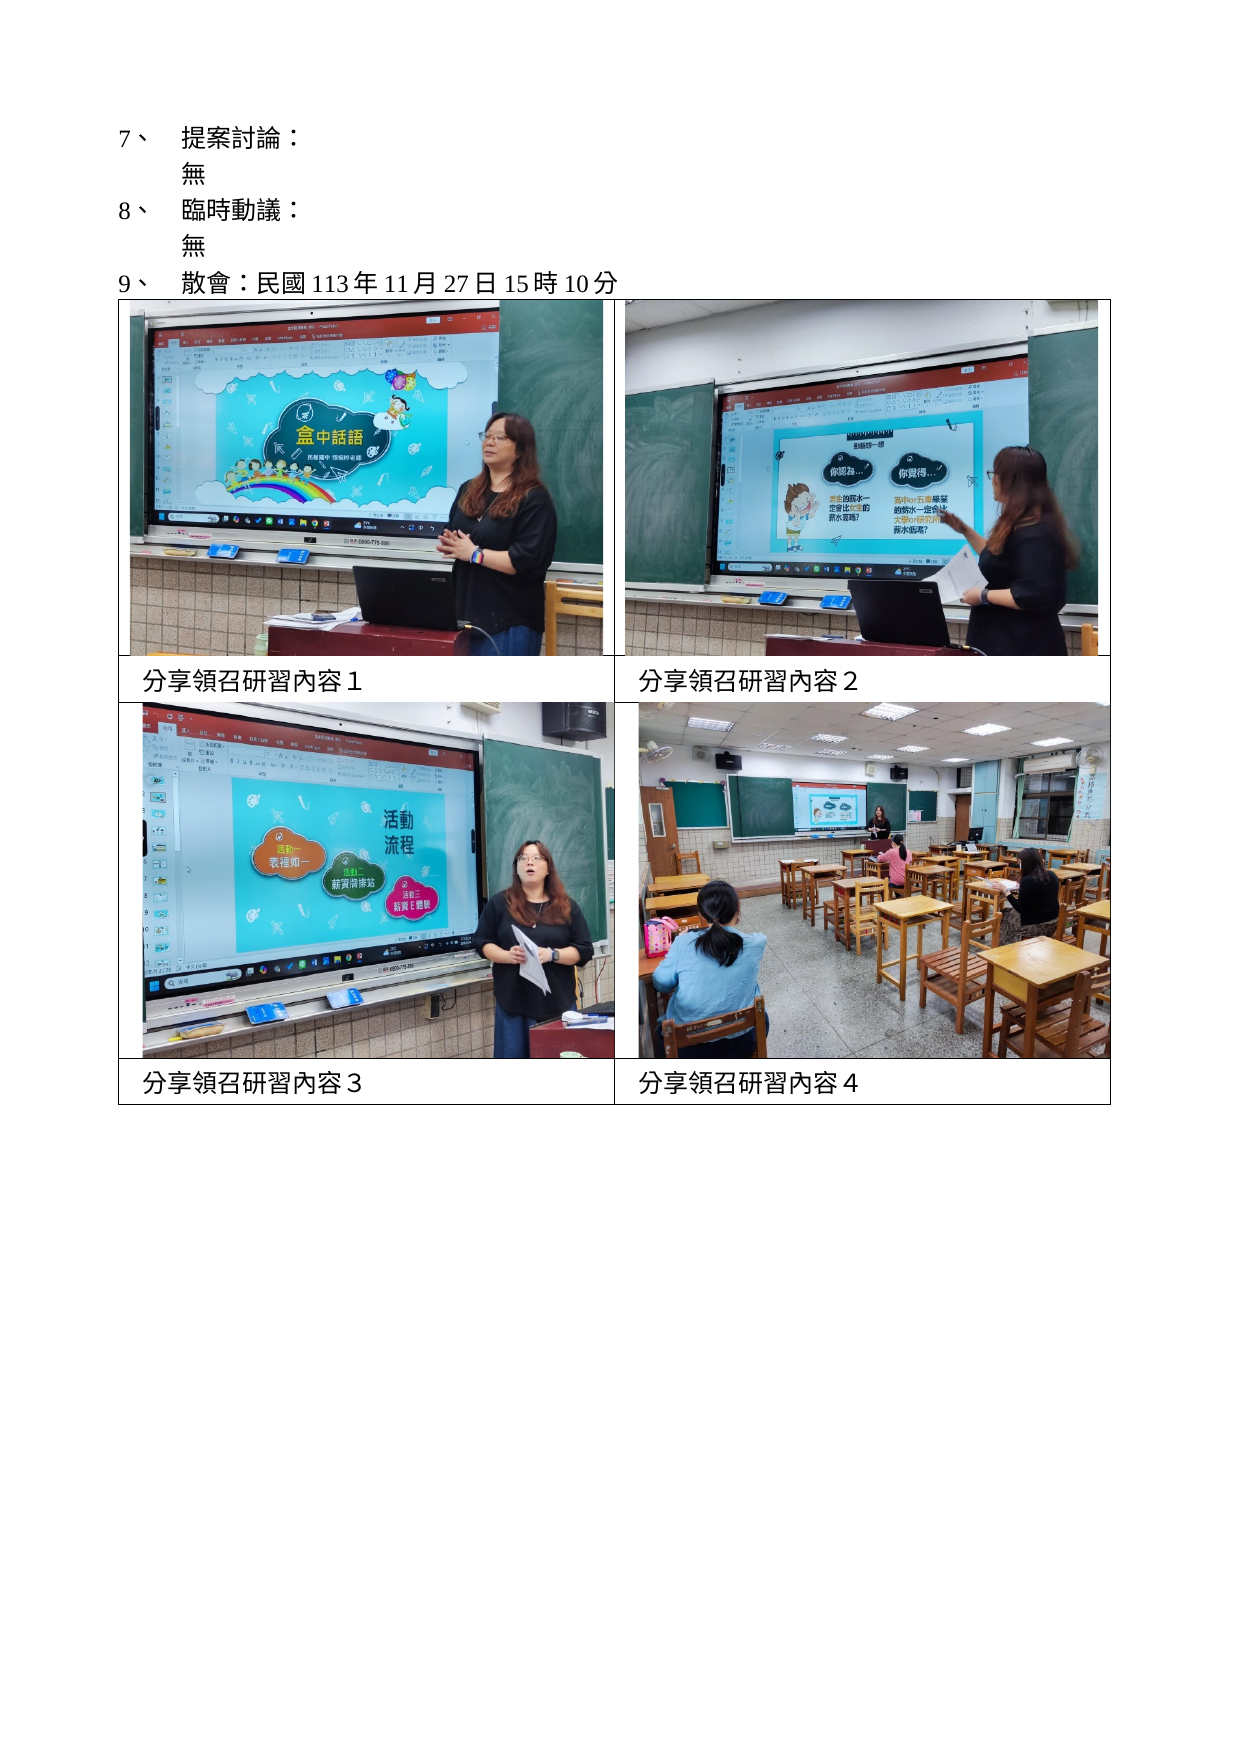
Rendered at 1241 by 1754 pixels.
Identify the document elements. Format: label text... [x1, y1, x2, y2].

table_cell [119, 703, 142, 1058]
picture [625, 300, 1099, 656]
list 提案討論： [118, 118, 1122, 154]
table_header [615, 300, 625, 655]
text 無 [181, 227, 1122, 263]
list 散會：民國113年11月27日15時10分 [118, 263, 1122, 299]
picture [129, 300, 604, 656]
table_cell [615, 703, 638, 1058]
table_cell 分享領召研習內容４ [615, 1059, 1110, 1104]
picture [638, 702, 1111, 1058]
table_cell 分享領召研習內容２ [615, 656, 1110, 702]
table_header [1099, 300, 1110, 655]
table_cell 分享領召研習內容１ [119, 656, 614, 702]
text 無 [181, 154, 1122, 191]
list 臨時動議： [118, 191, 1122, 227]
table_header [119, 300, 129, 655]
picture [142, 702, 615, 1058]
table_header [604, 300, 614, 655]
table_cell 分享領召研習內容３ [119, 1059, 614, 1104]
